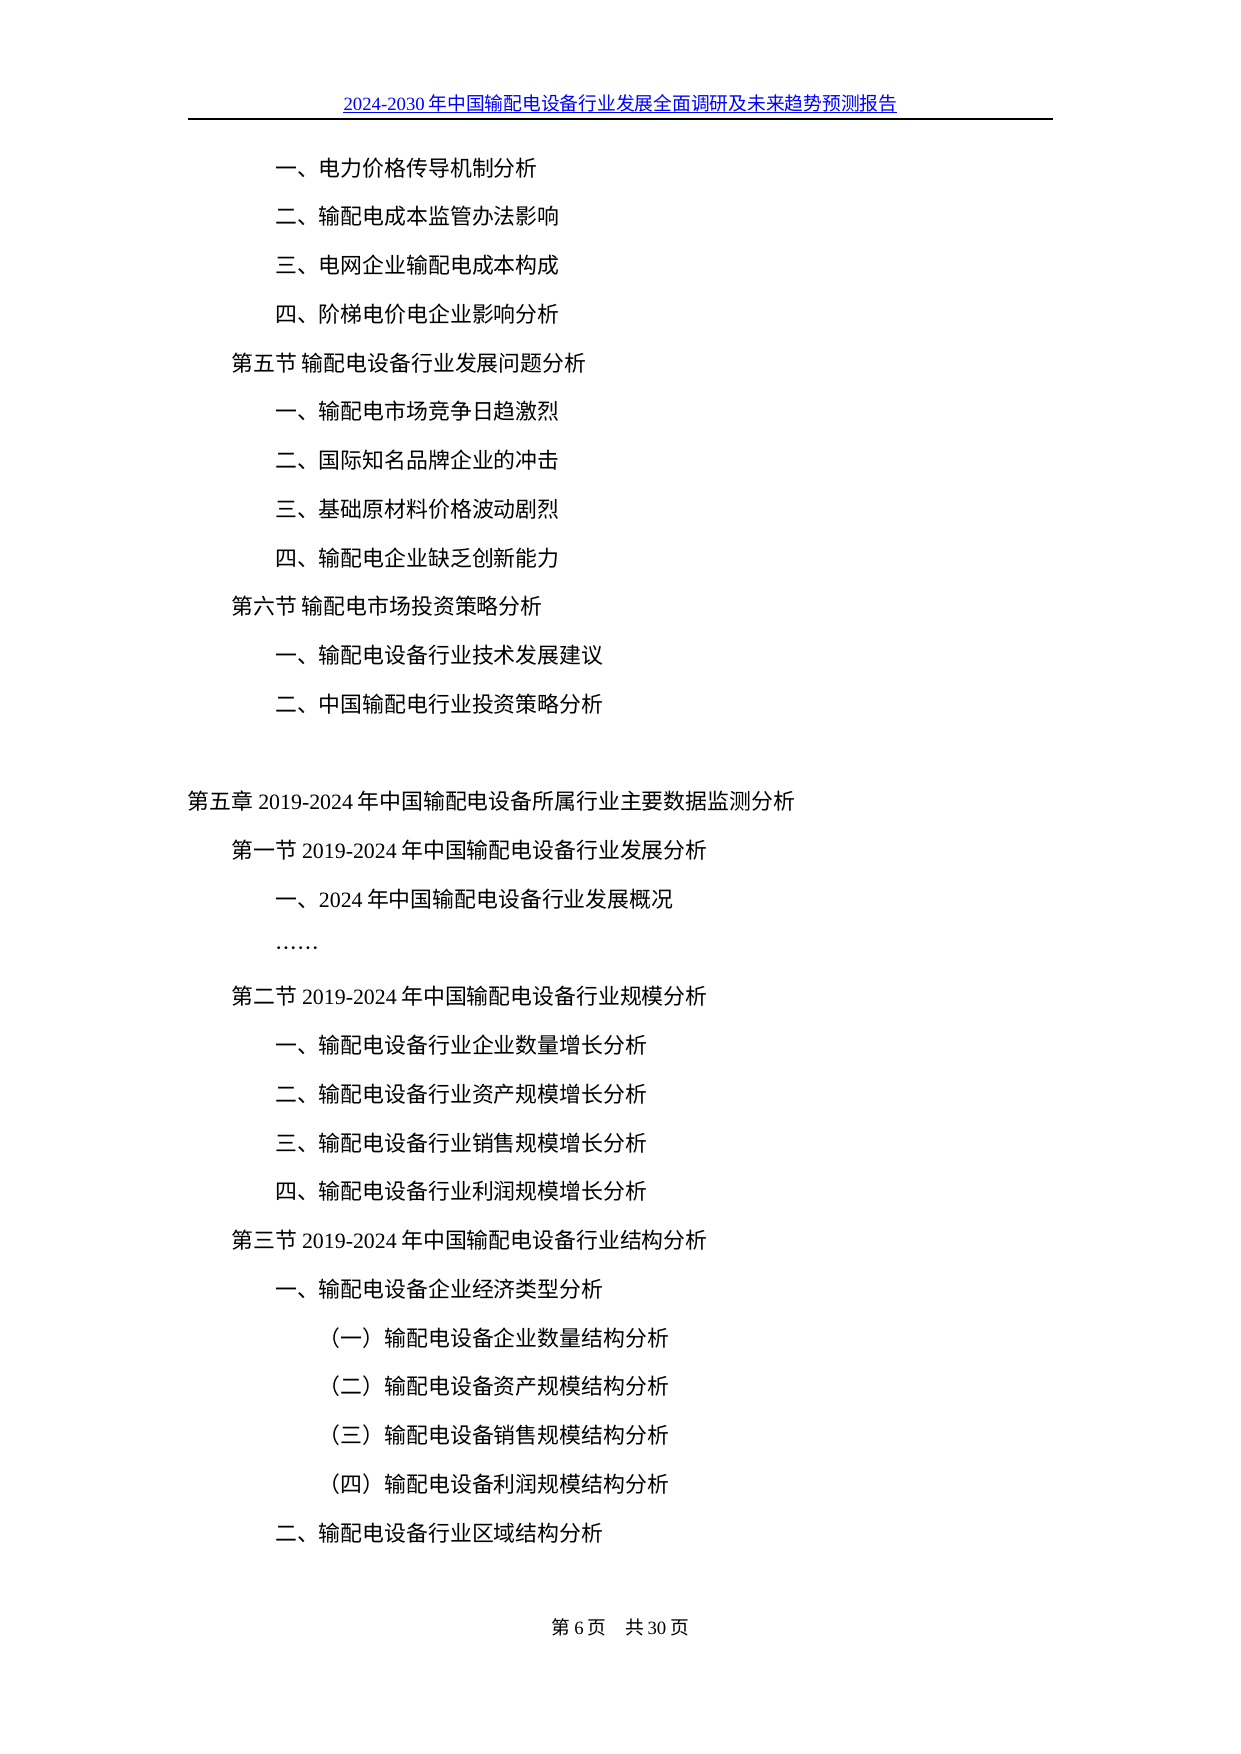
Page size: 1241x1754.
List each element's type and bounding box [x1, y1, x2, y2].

text [187, 150, 1053, 1548]
